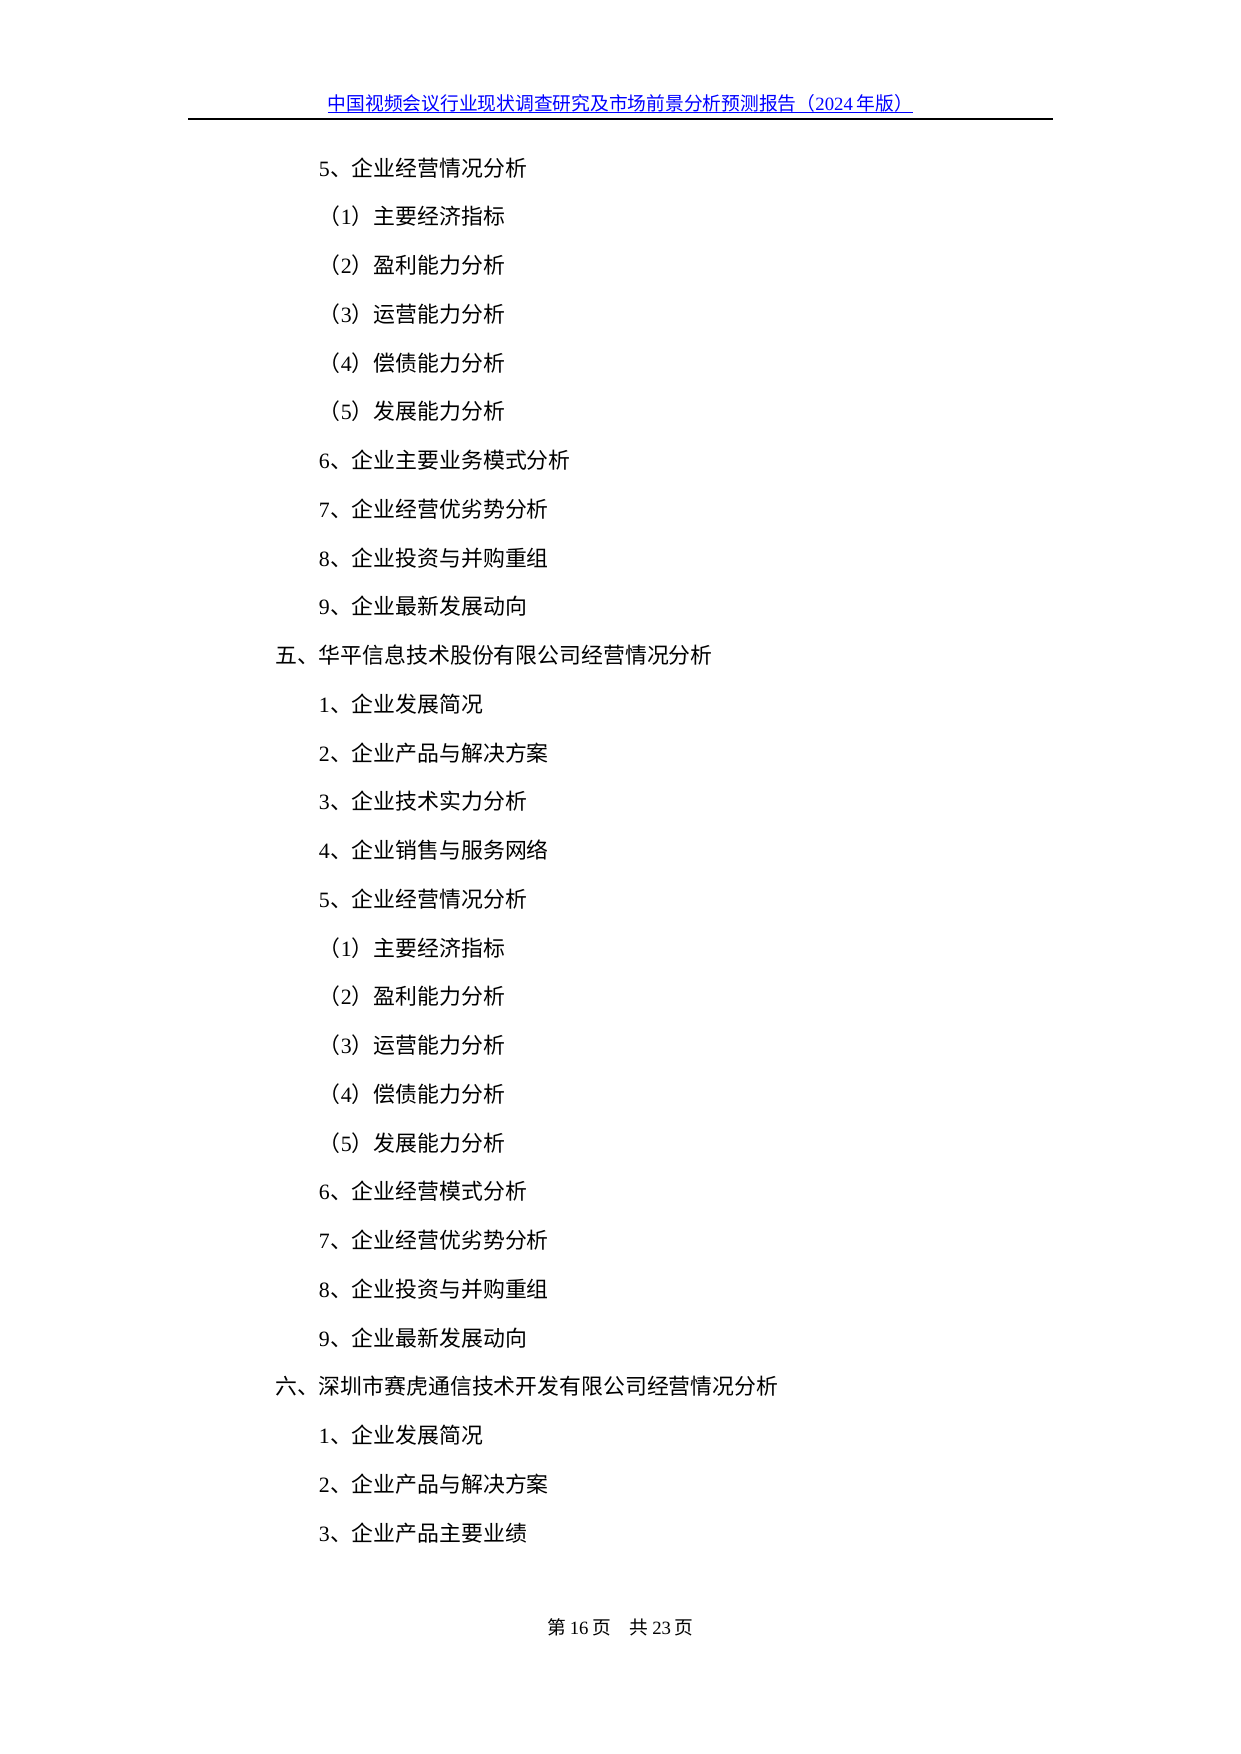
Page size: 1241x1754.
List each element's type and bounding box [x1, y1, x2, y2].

text [187, 150, 1053, 1548]
